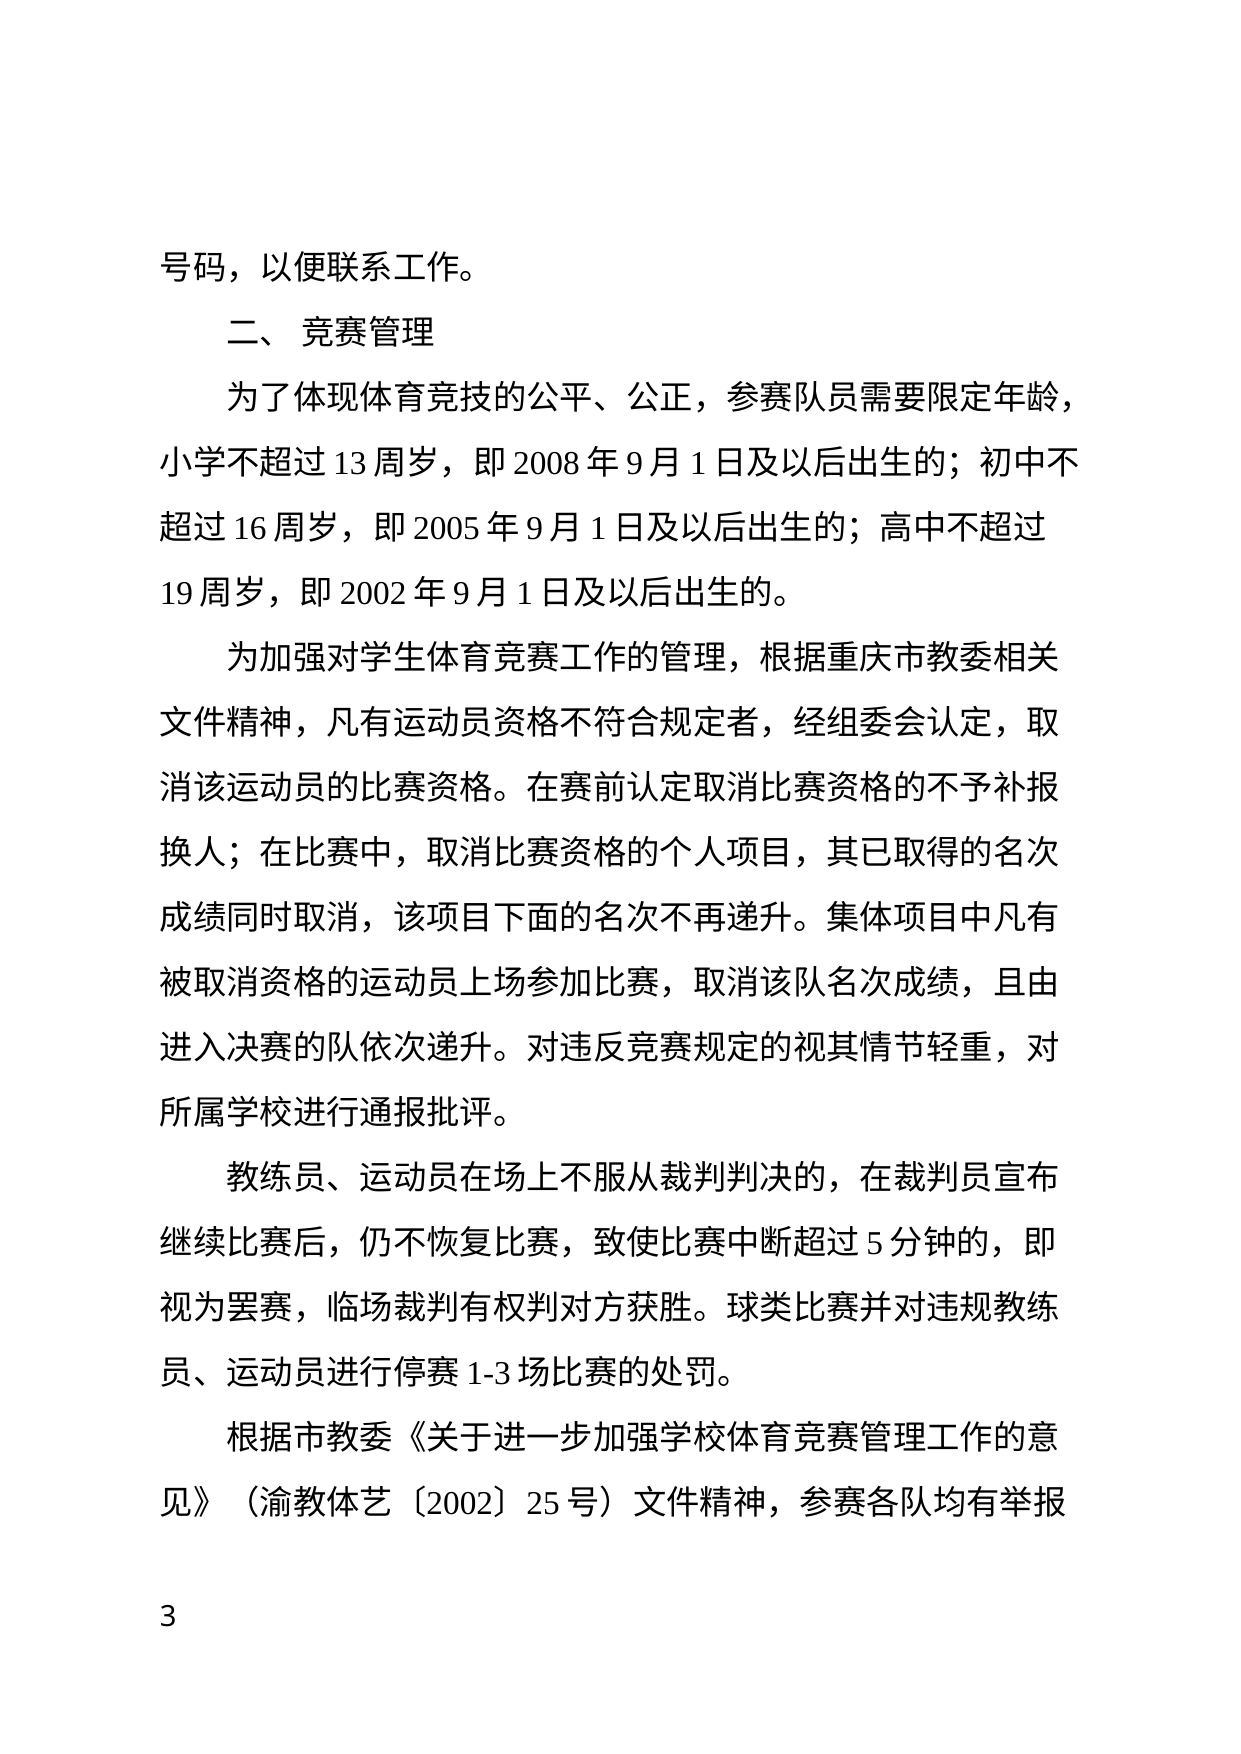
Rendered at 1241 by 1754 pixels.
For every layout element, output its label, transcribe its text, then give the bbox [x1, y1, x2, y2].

text 为加强对学生体育竞赛工作的管理，根据重庆市教委相关文件精神，凡有运动员资格不符合规定者，经组委会认定，取消该运动员的比赛资格。在赛前认定取消比赛资格的不予补报换人；在比赛中，取消比赛资格的个人项目，其已取得的名次成绩同时取消，该项目下面的名次不再递升。集体项目中凡有被取消资格的运动员上场参加比赛，取消该队名次成绩，且由进入决赛的队依次递升。对违反竞赛规定的视其情节轻重，对所属学校进行通报批评。 [159, 623, 1081, 1143]
text 为了体现体育竞技的公平、公正，参赛队员需要限定年龄，小学不超过13周岁，即2008年9月1日及以后出生的；初中不超过16周岁，即2005年9月1日及以后出生的；高中不超过19周岁，即2002年9月1日及以后出生的。 [159, 363, 1081, 623]
text 教练员、运动员在场上不服从裁判判决的，在裁判员宣布继续比赛后，仍不恢复比赛，致使比赛中断超过5分钟的，即视为罢赛，临场裁判有权判对方获胜。球类比赛并对违规教练员、运动员进行停赛1-3场比赛的处罚。 [159, 1143, 1081, 1403]
list 竞赛管理 [226, 298, 1081, 363]
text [159, 1403, 1081, 1533]
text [159, 233, 1081, 298]
